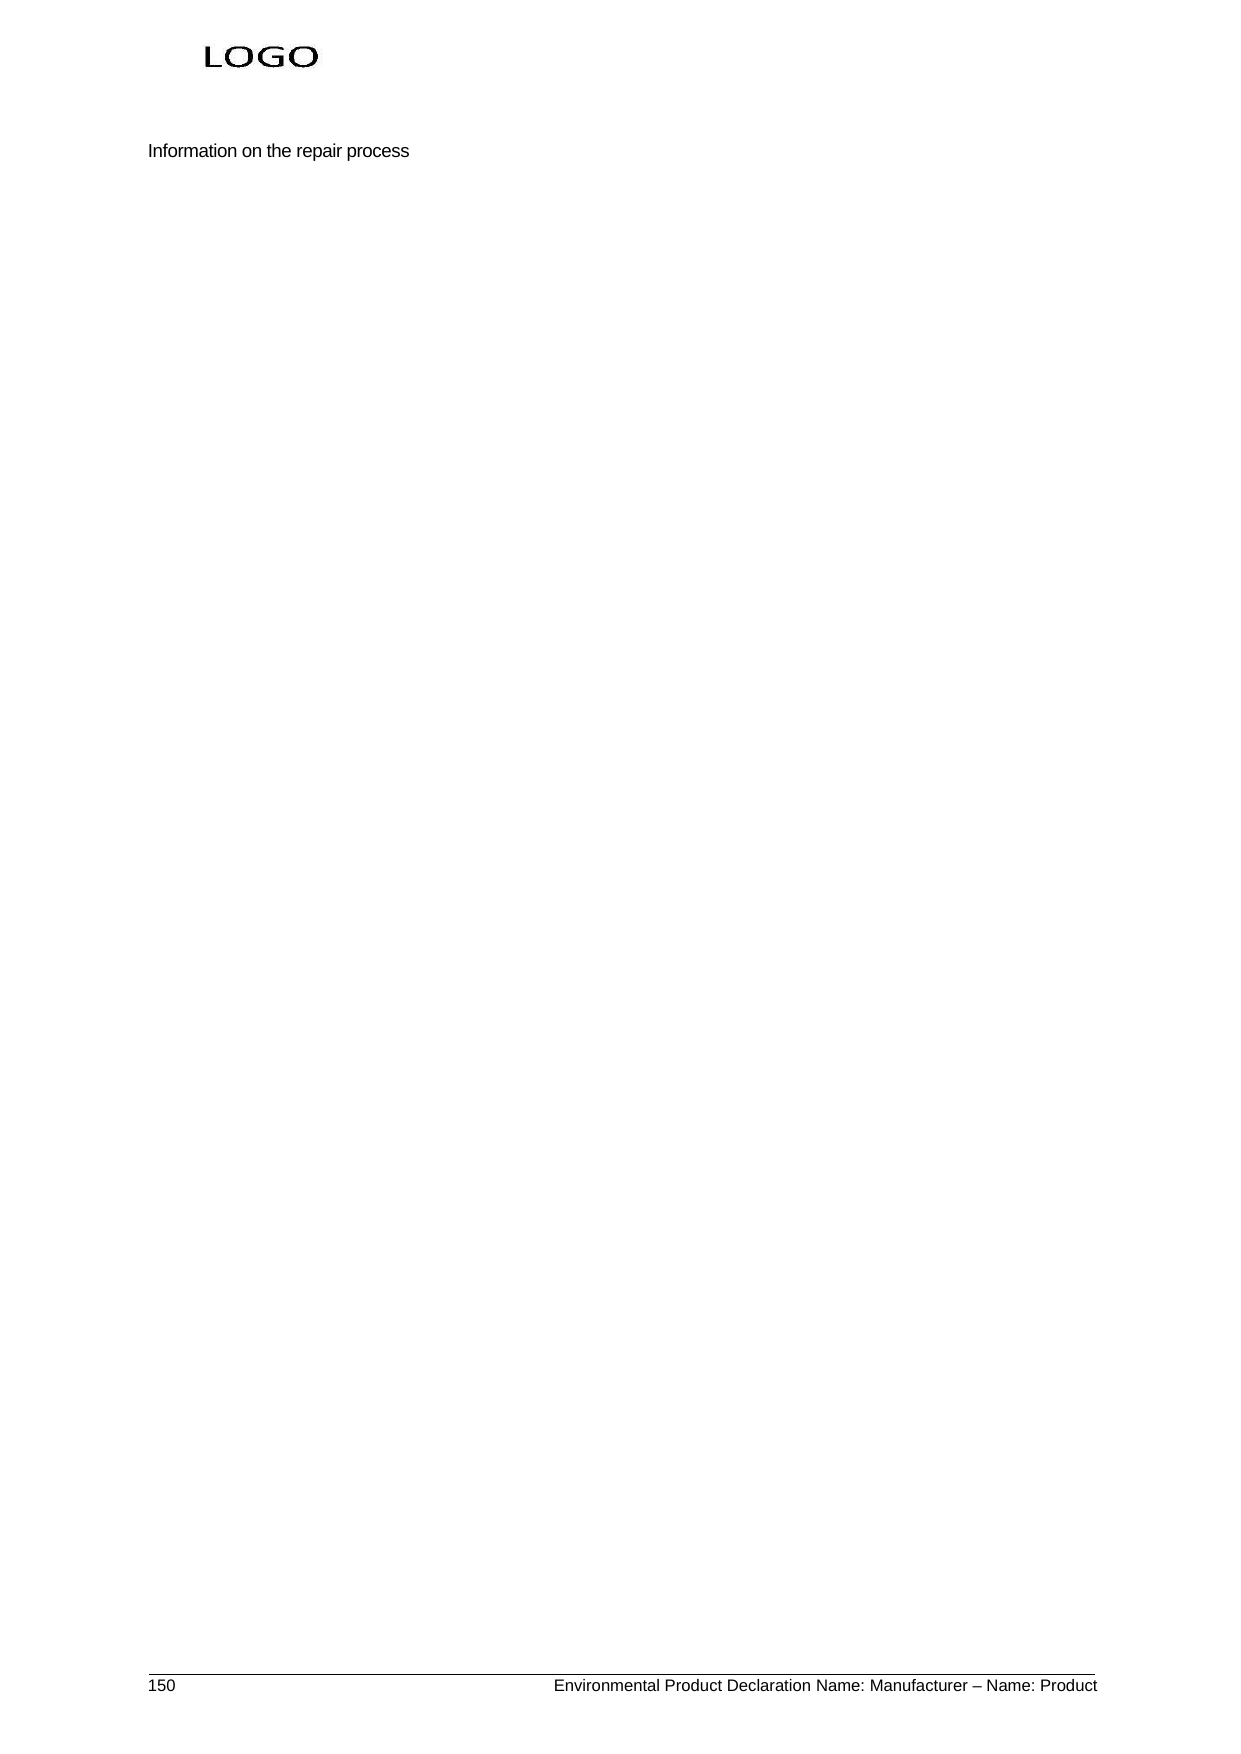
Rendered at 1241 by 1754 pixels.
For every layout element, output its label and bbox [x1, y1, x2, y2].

picture [148, 13, 623, 102]
